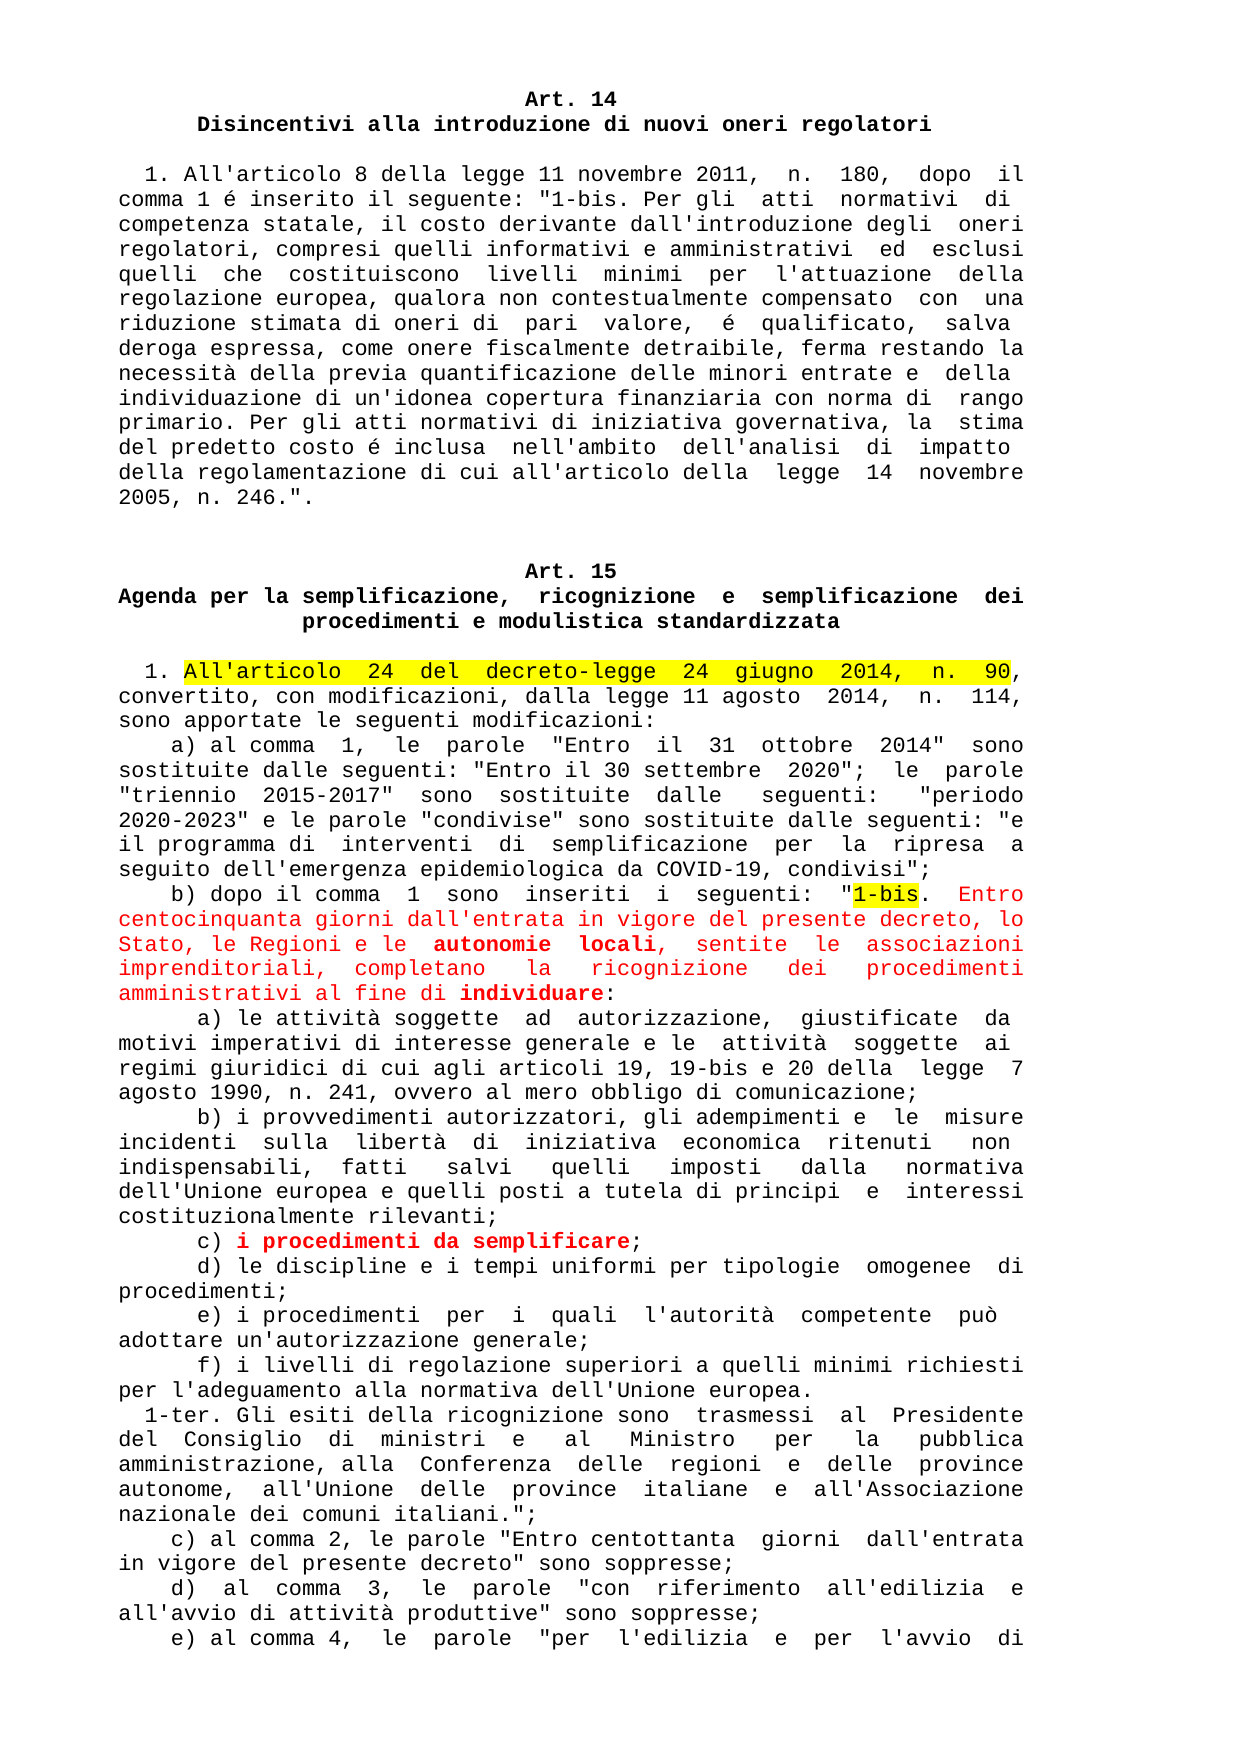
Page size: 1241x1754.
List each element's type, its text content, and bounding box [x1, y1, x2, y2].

text Stato, le Regioni e le autonomie locali, sentite le associazioni [118, 933, 1122, 958]
text costituzionalmente rilevanti; [118, 1206, 1122, 1230]
text f) i livelli di regolazione superiori a quelli minimi richiesti [118, 1354, 1122, 1379]
text Art. 14 [118, 89, 1122, 113]
text centocinquanta giorni dall'entrata in vigore del presente decreto, lo [118, 908, 1122, 933]
text "triennio 2015-2017" sono sostituite dalle seguenti: "periodo [118, 784, 1122, 809]
text necessità della previa quantificazione delle minori entrate e della [118, 362, 1122, 387]
text nazionale dei comuni italiani."; [118, 1503, 1122, 1528]
text della regolamentazione di cui all'articolo della legge 14 novembre [118, 461, 1122, 486]
text il programma di interventi di semplificazione per la ripresa a [118, 834, 1122, 858]
text sono apportate le seguenti modificazioni: [118, 710, 1122, 734]
text autonome, all'Unione delle province italiane e all'Associazione [118, 1478, 1122, 1503]
text e) i procedimenti per i quali l'autorità competente può [118, 1305, 1122, 1329]
text del Consiglio di ministri e al Ministro per la pubblica [118, 1429, 1122, 1453]
text all'avvio di attività produttive" sono soppresse; [118, 1602, 1122, 1627]
text d) al comma 3, le parole "con riferimento all'edilizia e [118, 1577, 1122, 1602]
text Agenda per la semplificazione, ricognizione e semplificazione dei [118, 585, 1122, 610]
text amministrazione, alla Conferenza delle regioni e delle province [118, 1453, 1122, 1478]
text convertito, con modificazioni, dalla legge 11 agosto 2014, n. 114, [118, 685, 1122, 710]
text motivi imperativi di interesse generale e le attività soggette ai [118, 1032, 1122, 1057]
text 1-ter. Gli esiti della ricognizione sono trasmessi al Presidente [118, 1404, 1122, 1429]
text primario. Per gli atti normativi di iniziativa governativa, la stima [118, 412, 1122, 436]
text 1. All'articolo 8 della legge 11 novembre 2011, n. 180, dopo il [118, 164, 1122, 188]
text sostituite dalle seguenti: "Entro il 30 settembre 2020"; le parole [118, 759, 1122, 784]
text e) al comma 4, le parole "per l'edilizia e per l'avvio di [118, 1627, 1122, 1652]
text b) i provvedimenti autorizzatori, gli adempimenti e le misure [118, 1106, 1122, 1131]
text Art. 15 [118, 560, 1122, 585]
text c) al comma 2, le parole "Entro centottanta giorni dall'entrata [118, 1528, 1122, 1553]
text imprenditoriali, completano la ricognizione dei procedimenti [118, 958, 1122, 982]
text Disincentivi alla introduzione di nuovi oneri regolatori [118, 113, 1122, 138]
text amministrativi al fine di individuare: [118, 982, 1122, 1007]
text procedimenti; [118, 1280, 1122, 1305]
text in vigore del presente decreto" sono soppresse; [118, 1553, 1122, 1577]
text quelli che costituiscono livelli minimi per l'attuazione della [118, 263, 1122, 288]
text d) le discipline e i tempi uniformi per tipologie omogenee di [118, 1255, 1122, 1280]
text b) dopo il comma 1 sono inseriti i seguenti: "1-bis. Entro [118, 883, 853, 908]
text c) i procedimenti da semplificare; [118, 1230, 1122, 1255]
text comma 1 é inserito il seguente: "1-bis. Per gli atti normativi di [118, 188, 1122, 213]
text incidenti sulla libertà di iniziativa economica ritenuti non [118, 1131, 1122, 1156]
text a) al comma 1, le parole "Entro il 31 ottobre 2014" sono [118, 734, 1122, 759]
text regolatori, compresi quelli informativi e amministrativi ed esclusi [118, 238, 1122, 263]
text regimi giuridici di cui agli articoli 19, 19-bis e 20 della legge 7 [118, 1057, 1122, 1082]
text individuazione di un'idonea copertura finanziaria con norma di rango [118, 387, 1122, 412]
text seguito dell'emergenza epidemiologica da COVID-19, condivisi"; [118, 858, 1122, 883]
text a) le attività soggette ad autorizzazione, giustificate da [118, 1007, 1122, 1032]
text regolazione europea, qualora non contestualmente compensato con una [118, 288, 1122, 312]
text riduzione stimata di oneri di pari valore, é qualificato, salva [118, 312, 1122, 337]
text adottare un'autorizzazione generale; [118, 1329, 1122, 1354]
text deroga espressa, come onere fiscalmente detraibile, ferma restando la [118, 337, 1122, 362]
text procedimenti e modulistica standardizzata [118, 610, 1122, 635]
text dell'Unione europea e quelli posti a tutela di principi e interessi [118, 1181, 1122, 1206]
text per l'adeguamento alla normativa dell'Unione europea. [118, 1379, 1122, 1404]
text competenza statale, il costo derivante dall'introduzione degli oneri [118, 213, 1122, 238]
text del predetto costo é inclusa nell'ambito dell'analisi di impatto [118, 436, 1122, 461]
text indispensabili, fatti salvi quelli imposti dalla normativa [118, 1156, 1122, 1181]
text b) dopo il comma 1 sono inseriti i seguenti: "1-bis. Entro [919, 883, 1122, 908]
text 2005, n. 246.". [118, 486, 1122, 511]
text 2020-2023" e le parole "condivise" sono sostituite dalle seguenti: "e [118, 809, 1122, 834]
text agosto 1990, n. 241, ovvero al mero obbligo di comunicazione; [118, 1082, 1122, 1106]
